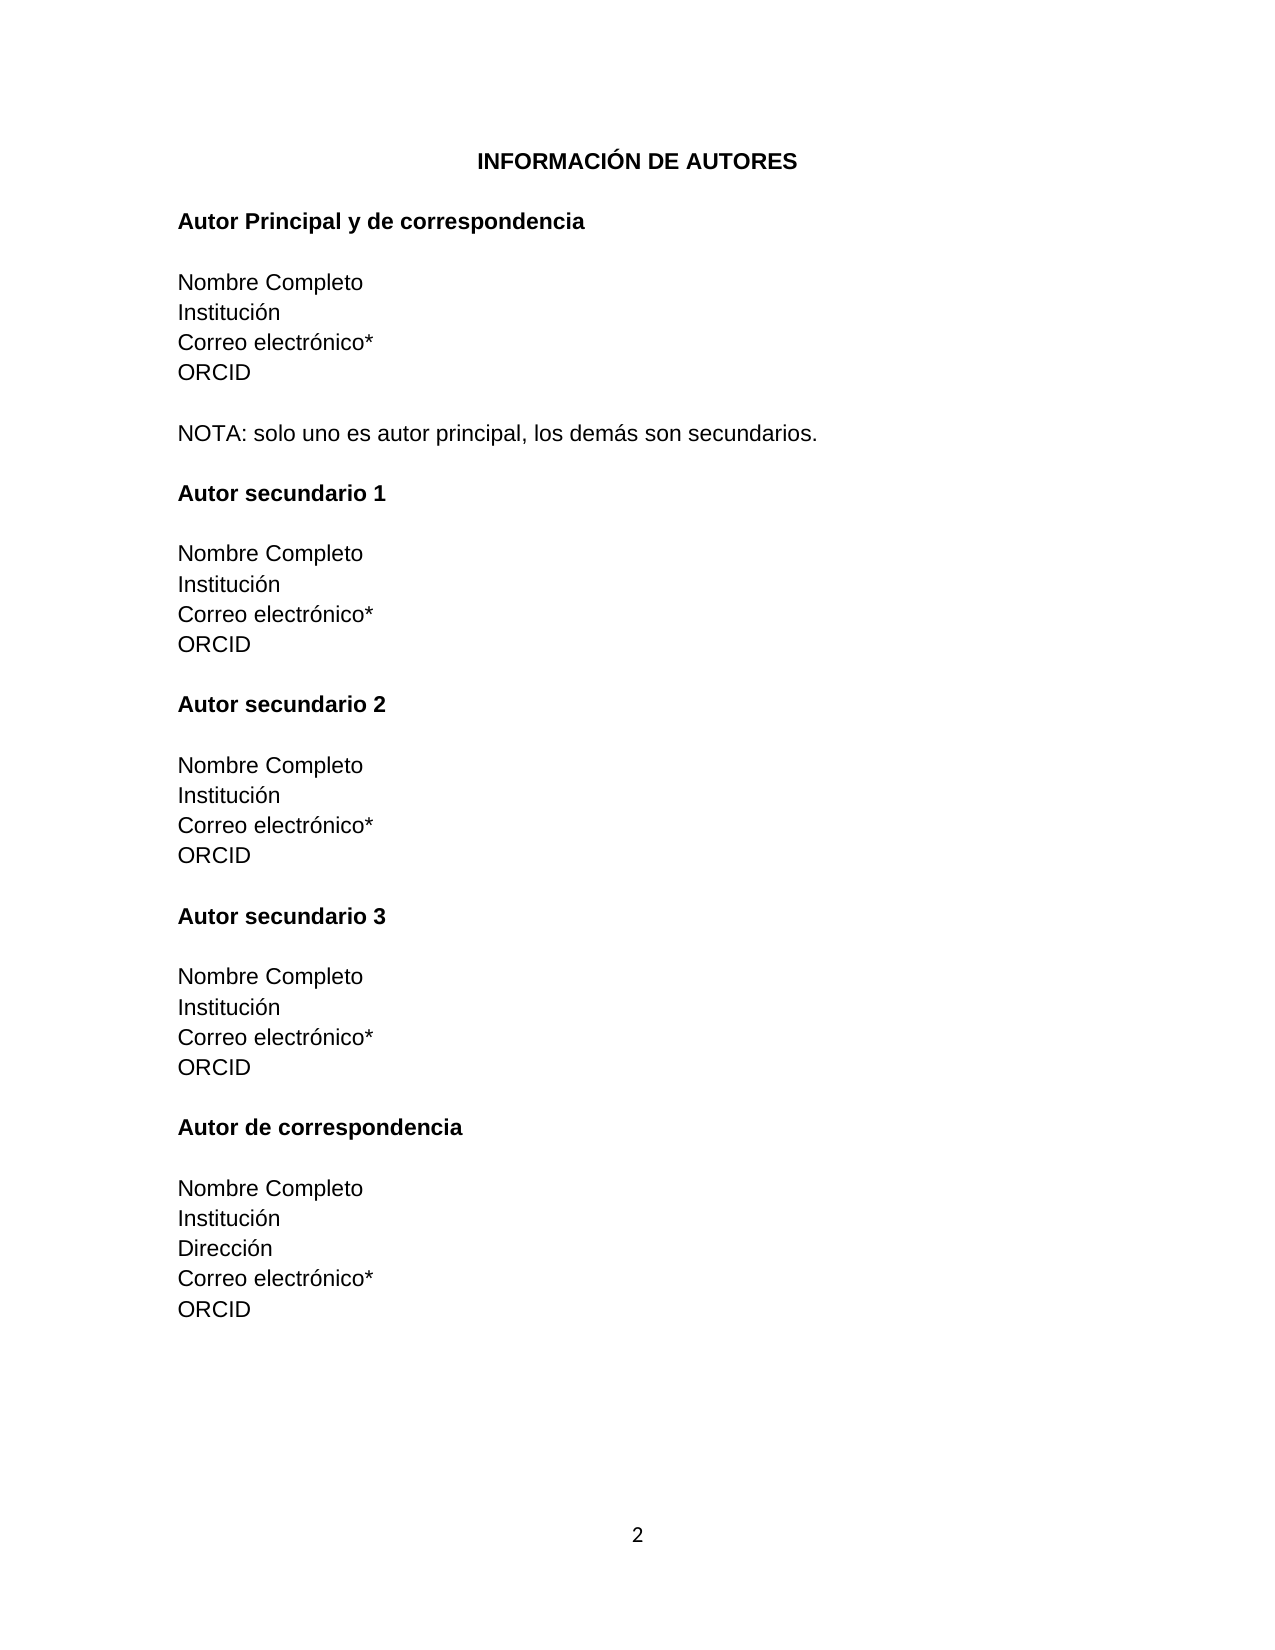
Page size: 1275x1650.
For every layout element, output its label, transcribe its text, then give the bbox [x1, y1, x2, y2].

text INFORMACIÓN DE AUTORES [177, 148, 1098, 174]
text Correo electrónico* [177, 812, 1098, 838]
text Institución [177, 1205, 1098, 1231]
text Autor secundario 1 [177, 480, 1098, 506]
text Correo electrónico* [177, 601, 1098, 627]
text Correo electrónico* [177, 1024, 1098, 1050]
text ORCID [177, 359, 1098, 385]
text Autor secundario 2 [177, 691, 1098, 718]
text ORCID [177, 1296, 1098, 1322]
text Institución [177, 299, 1098, 325]
text ORCID [177, 842, 1098, 869]
text Nombre Completo [177, 1175, 1098, 1201]
text Nombre Completo [177, 752, 1098, 778]
text ORCID [177, 631, 1098, 657]
text Correo electrónico* [177, 1265, 1098, 1292]
text Correo electrónico* [177, 329, 1098, 355]
text Institución [177, 782, 1098, 808]
text Nombre Completo [177, 963, 1098, 989]
text Dirección [177, 1235, 1098, 1261]
text Autor de correspondencia [177, 1114, 1098, 1141]
text Institución [177, 571, 1098, 597]
text Nombre Completo [177, 540, 1098, 567]
text Autor secundario 3 [177, 903, 1098, 929]
text Institución [177, 993, 1098, 1020]
text ORCID [177, 1054, 1098, 1080]
text NOTA: solo uno es autor principal, los demás son secundarios. [177, 419, 1098, 446]
text Nombre Completo [177, 268, 1098, 295]
text Autor Principal y de correspondencia [177, 208, 1098, 234]
